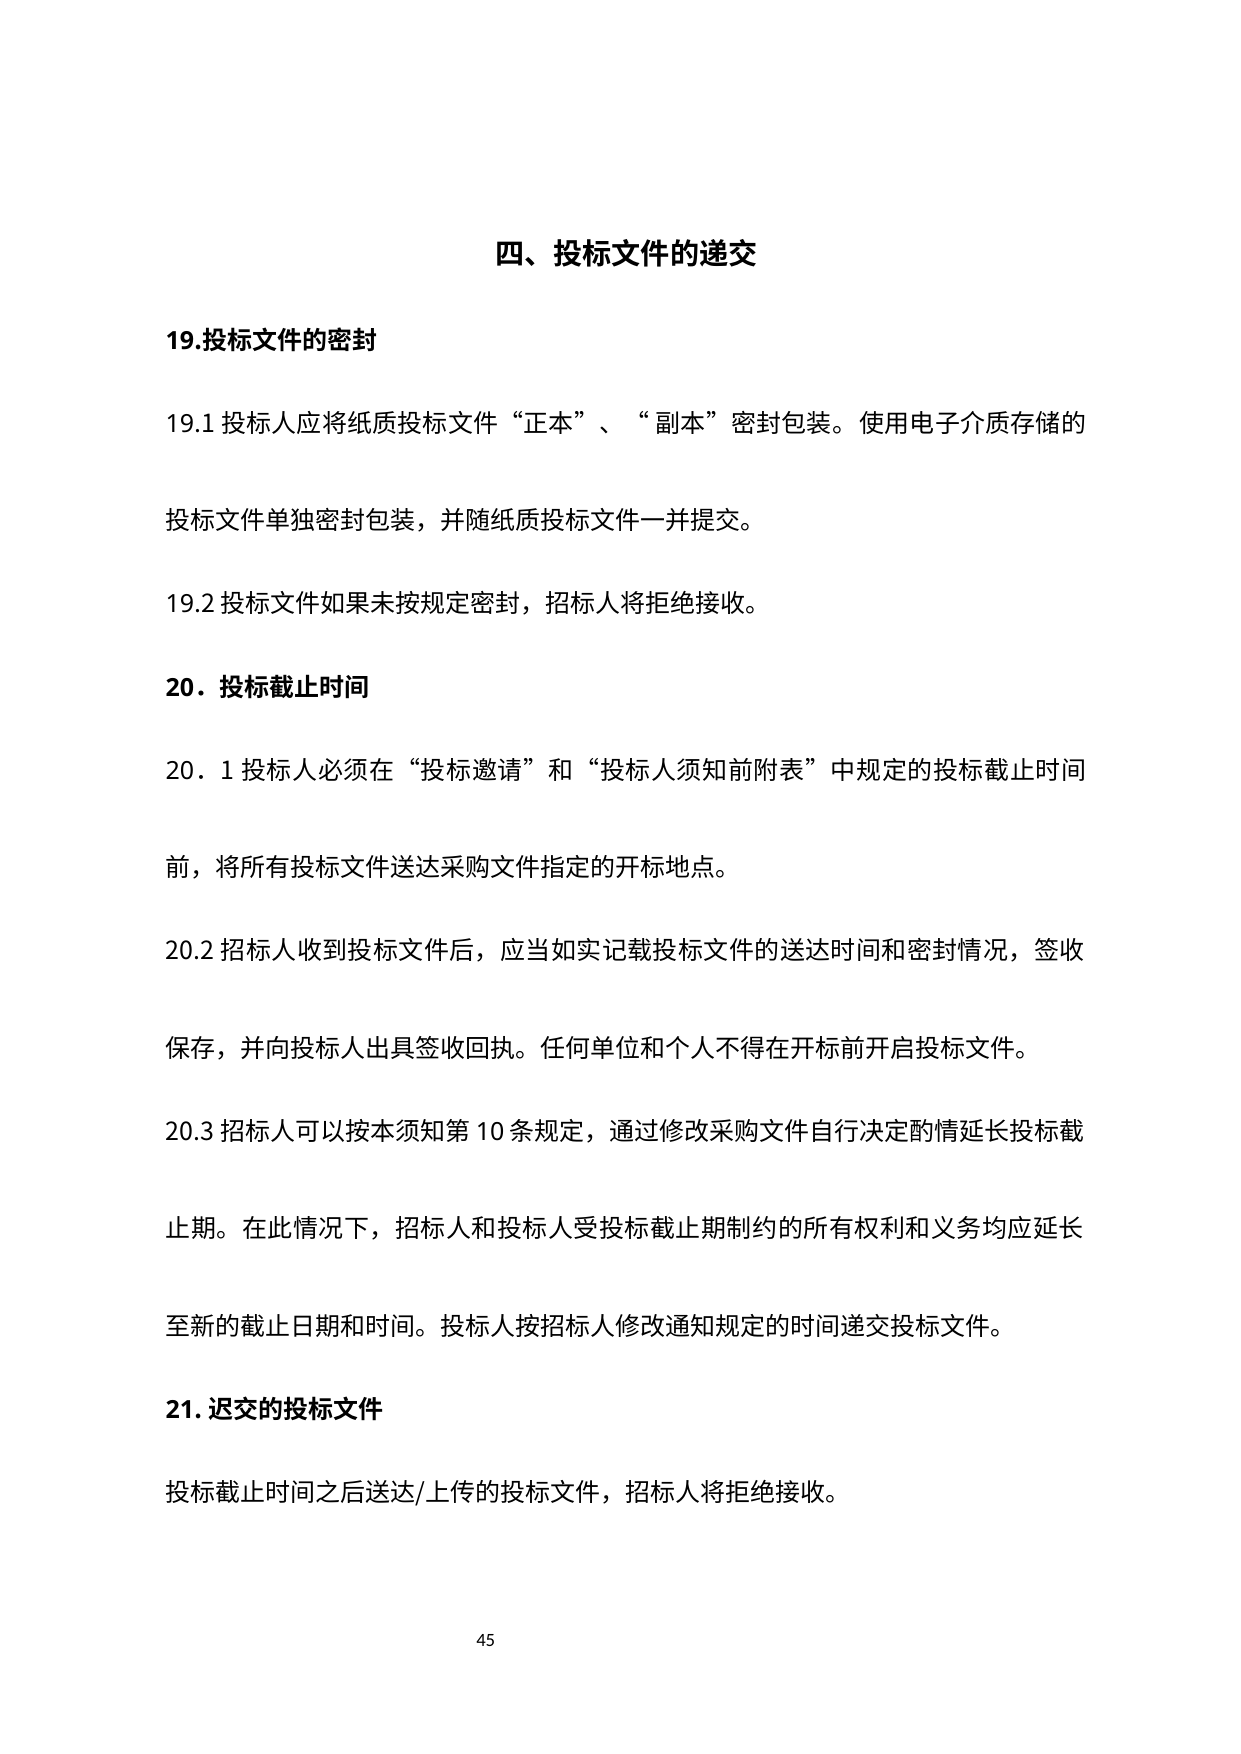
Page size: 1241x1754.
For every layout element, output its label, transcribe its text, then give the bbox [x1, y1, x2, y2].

text 19.1 投标人应将纸质投标文件“正本”、“ 副本”密封包装。使用电子介质存储的投标文件单独密封包装，并随纸质投标文件一并提交。 [165, 389, 1087, 551]
text 四、投标文件的递交 [165, 219, 1087, 284]
text 投标截止时间之后送达/上传的投标文件，招标人将拒绝接收。 [165, 1458, 1087, 1523]
text 20．1 投标人必须在“投标邀请”和“投标人须知前附表”中规定的投标截止时间前，将所有投标文件送达采购文件指定的开标地点。 [165, 736, 1087, 898]
text 20.3 招标人可以按本须知第10条规定，通过修改采购文件自行决定酌情延长投标截止期。在此情况下，招标人和投标人受投标截止期制约的所有权利和义务均应延长至新的截止日期和时间。投标人按招标人修改通知规定的时间递交投标文件。 [165, 1097, 1087, 1357]
text 20．投标截止时间 [165, 653, 1087, 718]
text 19.2 投标文件如果未按规定密封，招标人将拒绝接收。 [165, 569, 1087, 634]
text 20.2 招标人收到投标文件后，应当如实记载投标文件的送达时间和密封情况，签收保存，并向投标人出具签收回执。任何单位和个人不得在开标前开启投标文件。 [165, 916, 1087, 1079]
text 21. 迟交的投标文件 [165, 1375, 1087, 1440]
text 19.投标文件的密封 [165, 306, 1087, 371]
